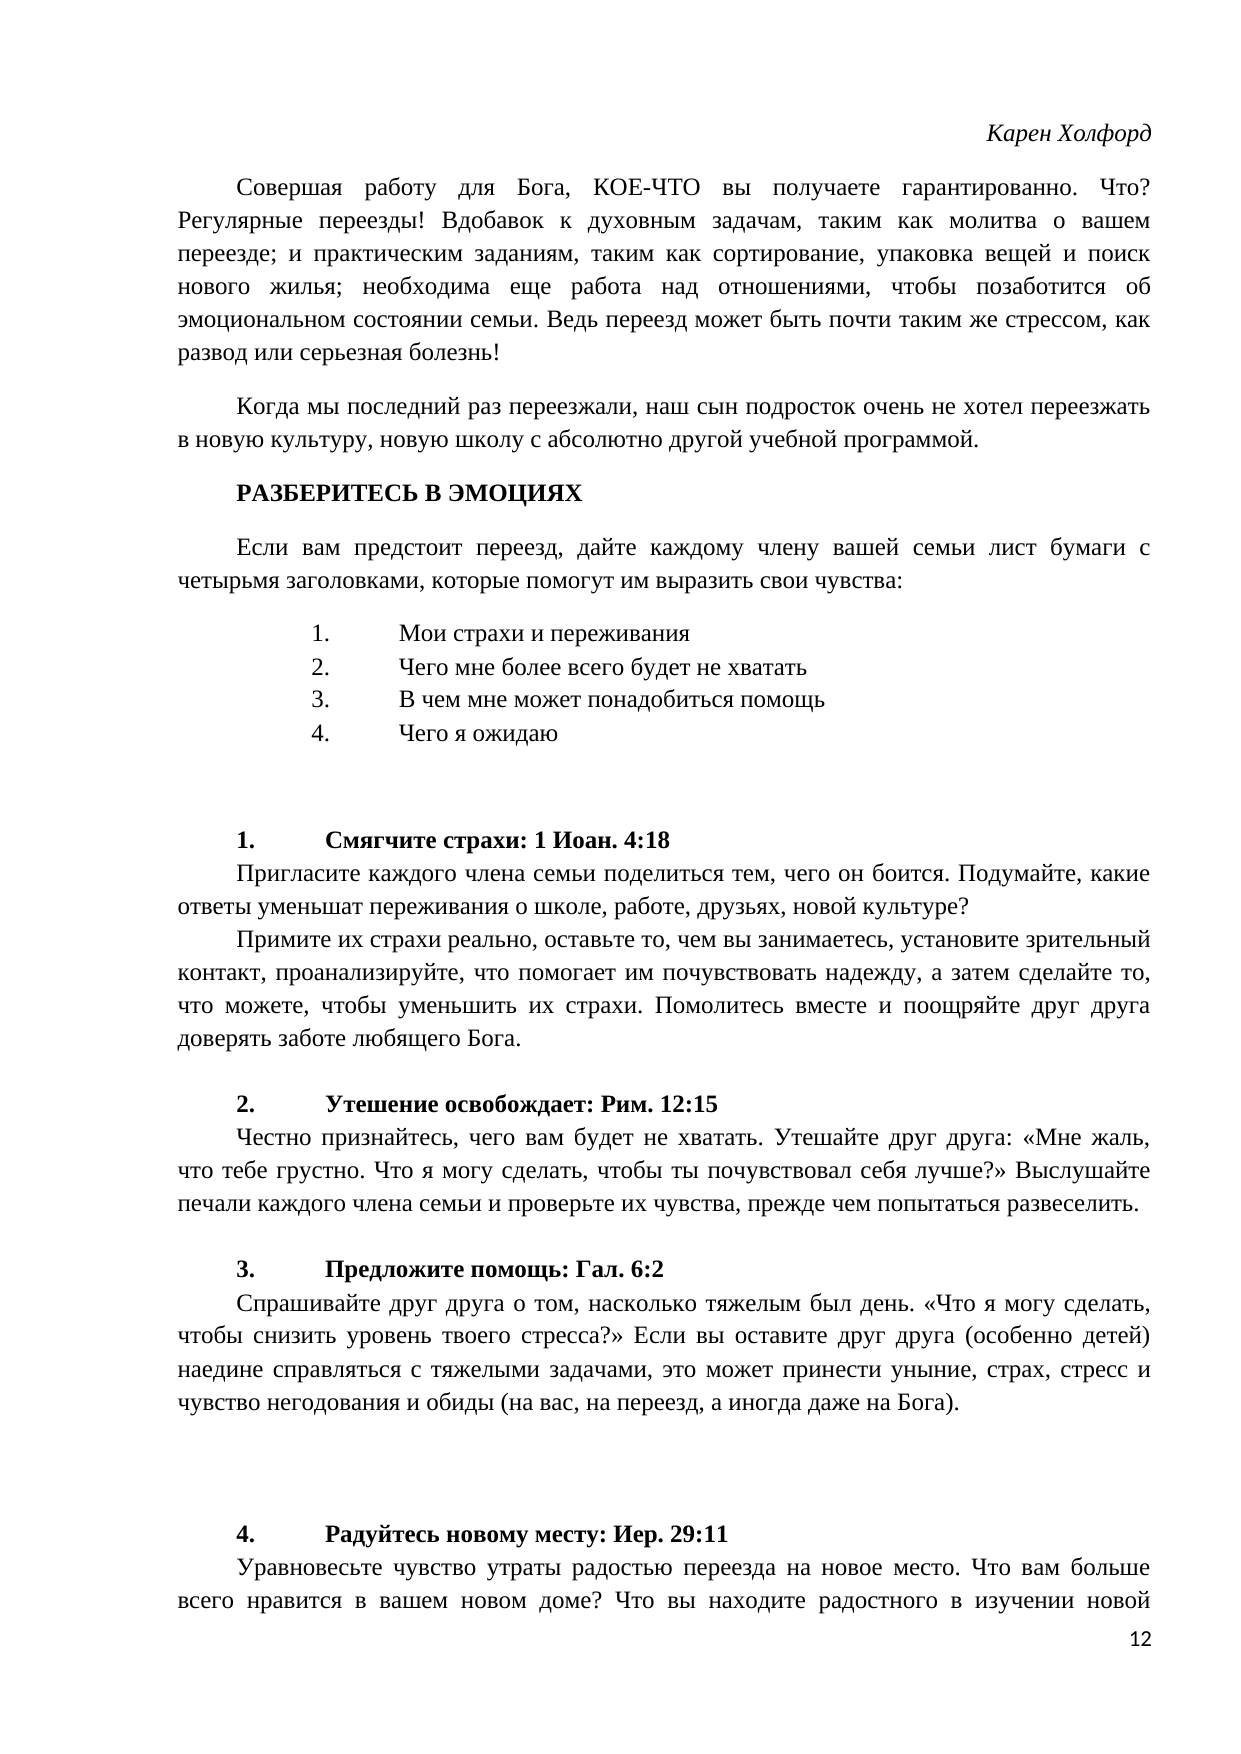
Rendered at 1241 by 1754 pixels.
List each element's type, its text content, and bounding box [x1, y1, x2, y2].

list Чего мне более всего будет не хватать [252, 652, 1152, 680]
list Чего я ожидаю [252, 718, 1152, 746]
list Примите их страхи реально, оставьте то, чем вы занимаетесь, установите зрительный контакт, проанализируйте, что помогает им почувствовать надежду, а затем сделайте то, что можете, чтобы уменьшить их страхи. Помолитесь вместе и поощряйте друг друга доверять заботе любящего Бога. [177, 924, 1152, 1052]
list Честно признайтесь, чего вам будет не хватать. Утешайте друг друга: «Мне жаль, что тебе грустно. Что я могу сделать, чтобы ты почувствовал себя лучше?» Выслушайте печали каждого члена семьи и проверьте их чувства, прежде чем попытаться развеселить. [177, 1122, 1152, 1217]
list Смягчите страхи: 1 Иоан. 4:18 [177, 825, 1152, 854]
list В чем мне может понадобиться помощь [252, 684, 1152, 713]
list Спрашивайте друг друга о том, насколько тяжелым был день. «Что я могу сделать, чтобы снизить уровень твоего стресса?» Если вы оставите друг друга (особенно детей) наедине справляться с тяжелыми задачами, это может принести уныние, страх, стресс и чувство негодования и обиды (на вас, на переезд, а иногда даже на Бога). [177, 1288, 1152, 1415]
list Утешение освобождает: Рим. 12:15 [177, 1089, 1152, 1118]
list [177, 1552, 1152, 1613]
text РАЗБЕРИТЕСЬ В ЭМОЦИЯХ [177, 478, 1152, 507]
text Когда мы последний раз переезжали, наш сын подросток очень не хотел переезжать в новую культуру, новую школу с абсолютно другой учебной программой. [177, 391, 1152, 453]
list Предложите помощь: Гал. 6:2 [177, 1254, 1152, 1283]
text Карен Холфорд [915, 118, 1152, 147]
list Пригласите каждого члена семьи поделиться тем, чего он боится. Подумайте, какие ответы уменьшат переживания о школе, работе, друзьях, новой культуре? [177, 858, 1152, 920]
list Мои страхи и переживания [252, 618, 1152, 647]
list Радуйтесь новому месту: Иер. 29:11 [177, 1519, 1152, 1547]
text Если вам предстоит переезд, дайте каждому члену вашей семьи лист бумаги с четырьмя заголовками, которые помогут им выразить свои чувства: [177, 532, 1152, 593]
text Совершая работу для Бога, КОЕ-ЧТО вы получаете гарантированно. Что? Регулярные переезды! Вдобавок к духовным задачам, таким как молитва о вашем переезде; и практическим заданиям, таким как сортирование, упаковка вещей и поиск нового жилья; необходима еще работа над отношениями, чтобы позаботится об эмоциональном состоянии семьи. Ведь переезд может быть почти таким же стрессом, как развод или серьезная болезнь! [177, 172, 1152, 366]
